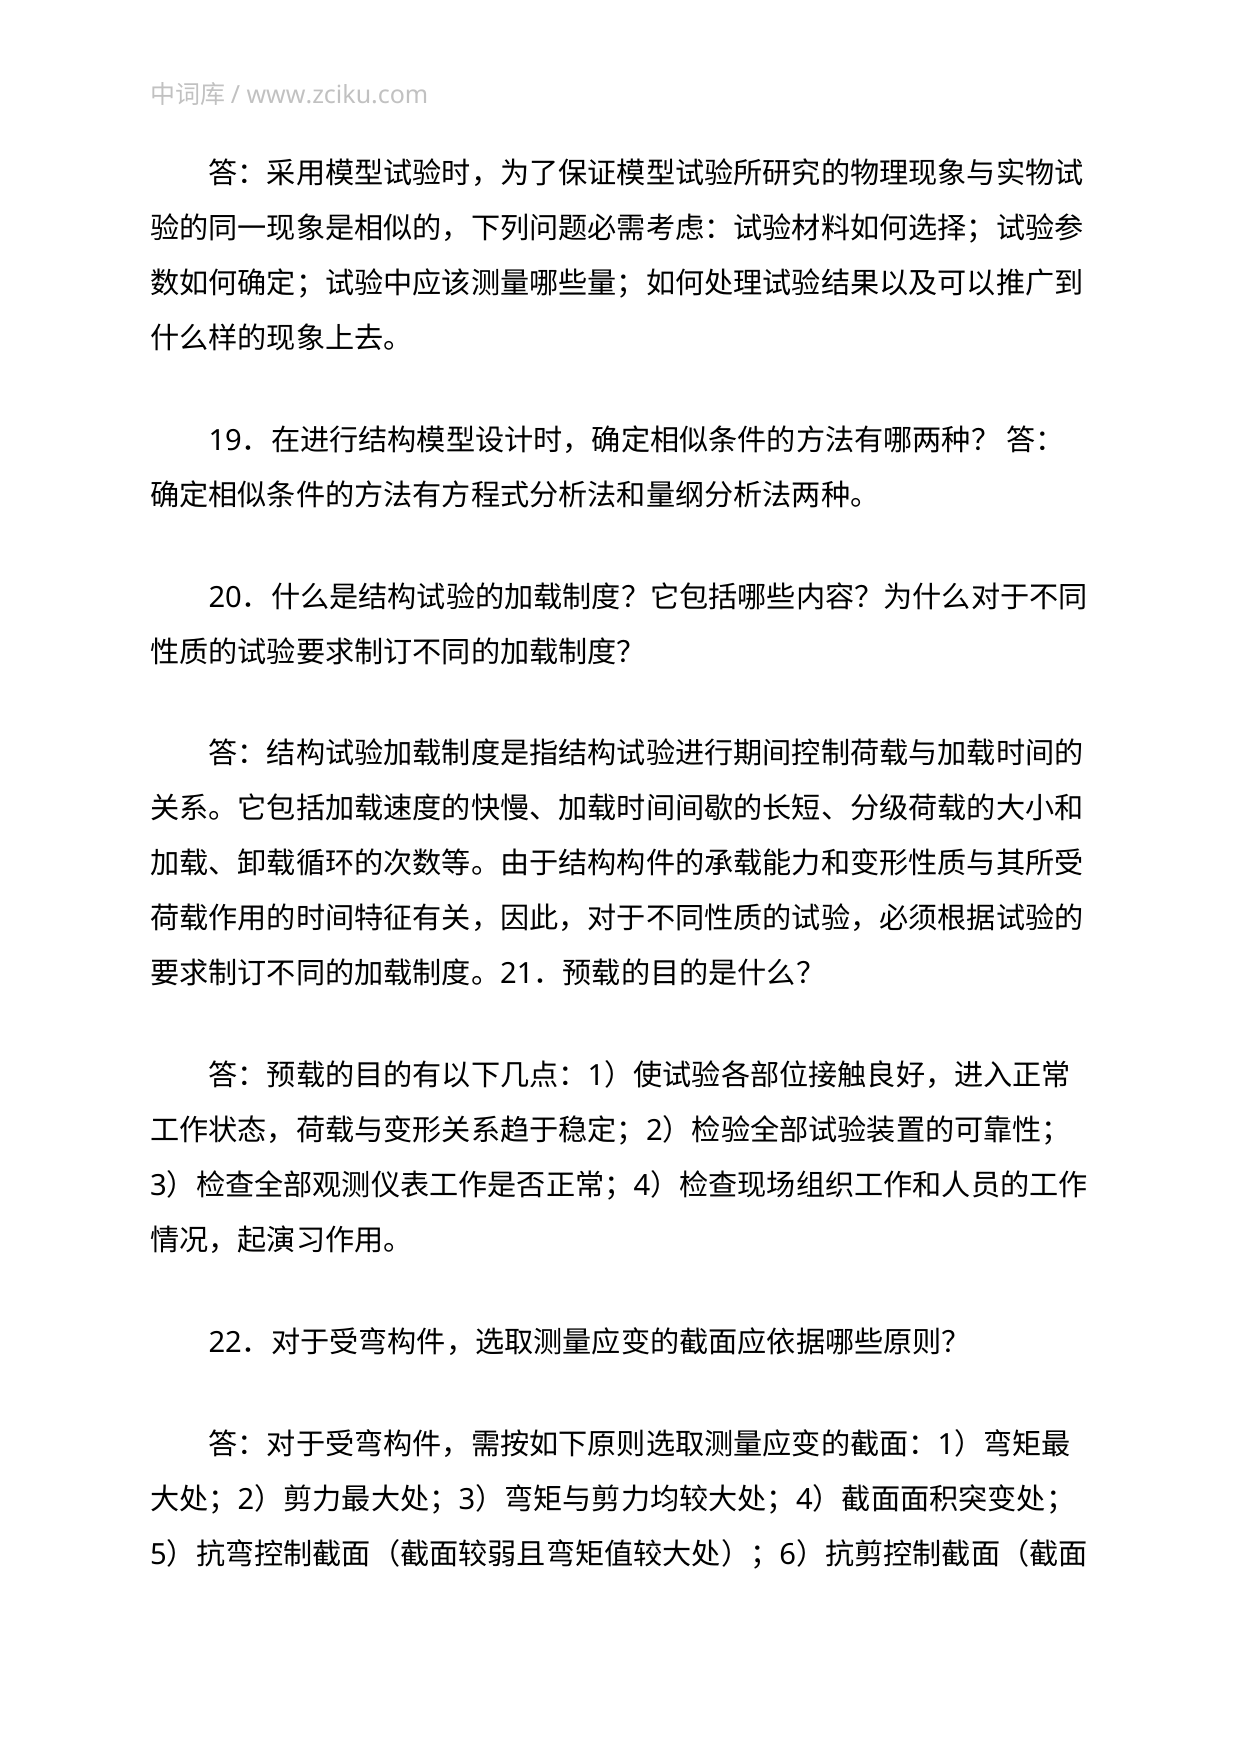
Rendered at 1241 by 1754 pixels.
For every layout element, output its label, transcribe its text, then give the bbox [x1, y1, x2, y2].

text 答：采用模型试验时，为了保证模型试验所研究的物理现象与实物试验的同一现象是相似的，下列问题必需考虑：试验材料如何选择；试验参数如何确定；试验中应该测量哪些量；如何处理试验结果以及可以推广到什么样的现象上去。 [150, 150, 1090, 357]
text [150, 1420, 1090, 1573]
text 答：结构试验加载制度是指结构试验进行期间控制荷载与加载时间的关系。它包括加载速度的快慢、加载时间间歇的长短、分级荷载的大小和加载、卸载循环的次数等。由于结构构件的承载能力和变形性质与其所受荷载作用的时间特征有关，因此，对于不同性质的试验，必须根据试验的要求制订不同的加载制度。21．预载的目的是什么？ [150, 730, 1090, 992]
text 19．在进行结构模型设计时，确定相似条件的方法有哪两种？ 答：确定相似条件的方法有方程式分析法和量纲分析法两种。 [150, 416, 1090, 514]
text 22．对于受弯构件，选取测量应变的截面应依据哪些原则？ [150, 1318, 1090, 1361]
text 答：预载的目的有以下几点：1）使试验各部位接触良好，进入正常工作状态，荷载与变形关系趋于稳定；2）检验全部试验装置的可靠性；3）检查全部观测仪表工作是否正常；4）检查现场组织工作和人员的工作情况，起演习作用。 [150, 1052, 1090, 1259]
text 20．什么是结构试验的加载制度？它包括哪些内容？为什么对于不同性质的试验要求制订不同的加载制度？ [150, 573, 1090, 671]
